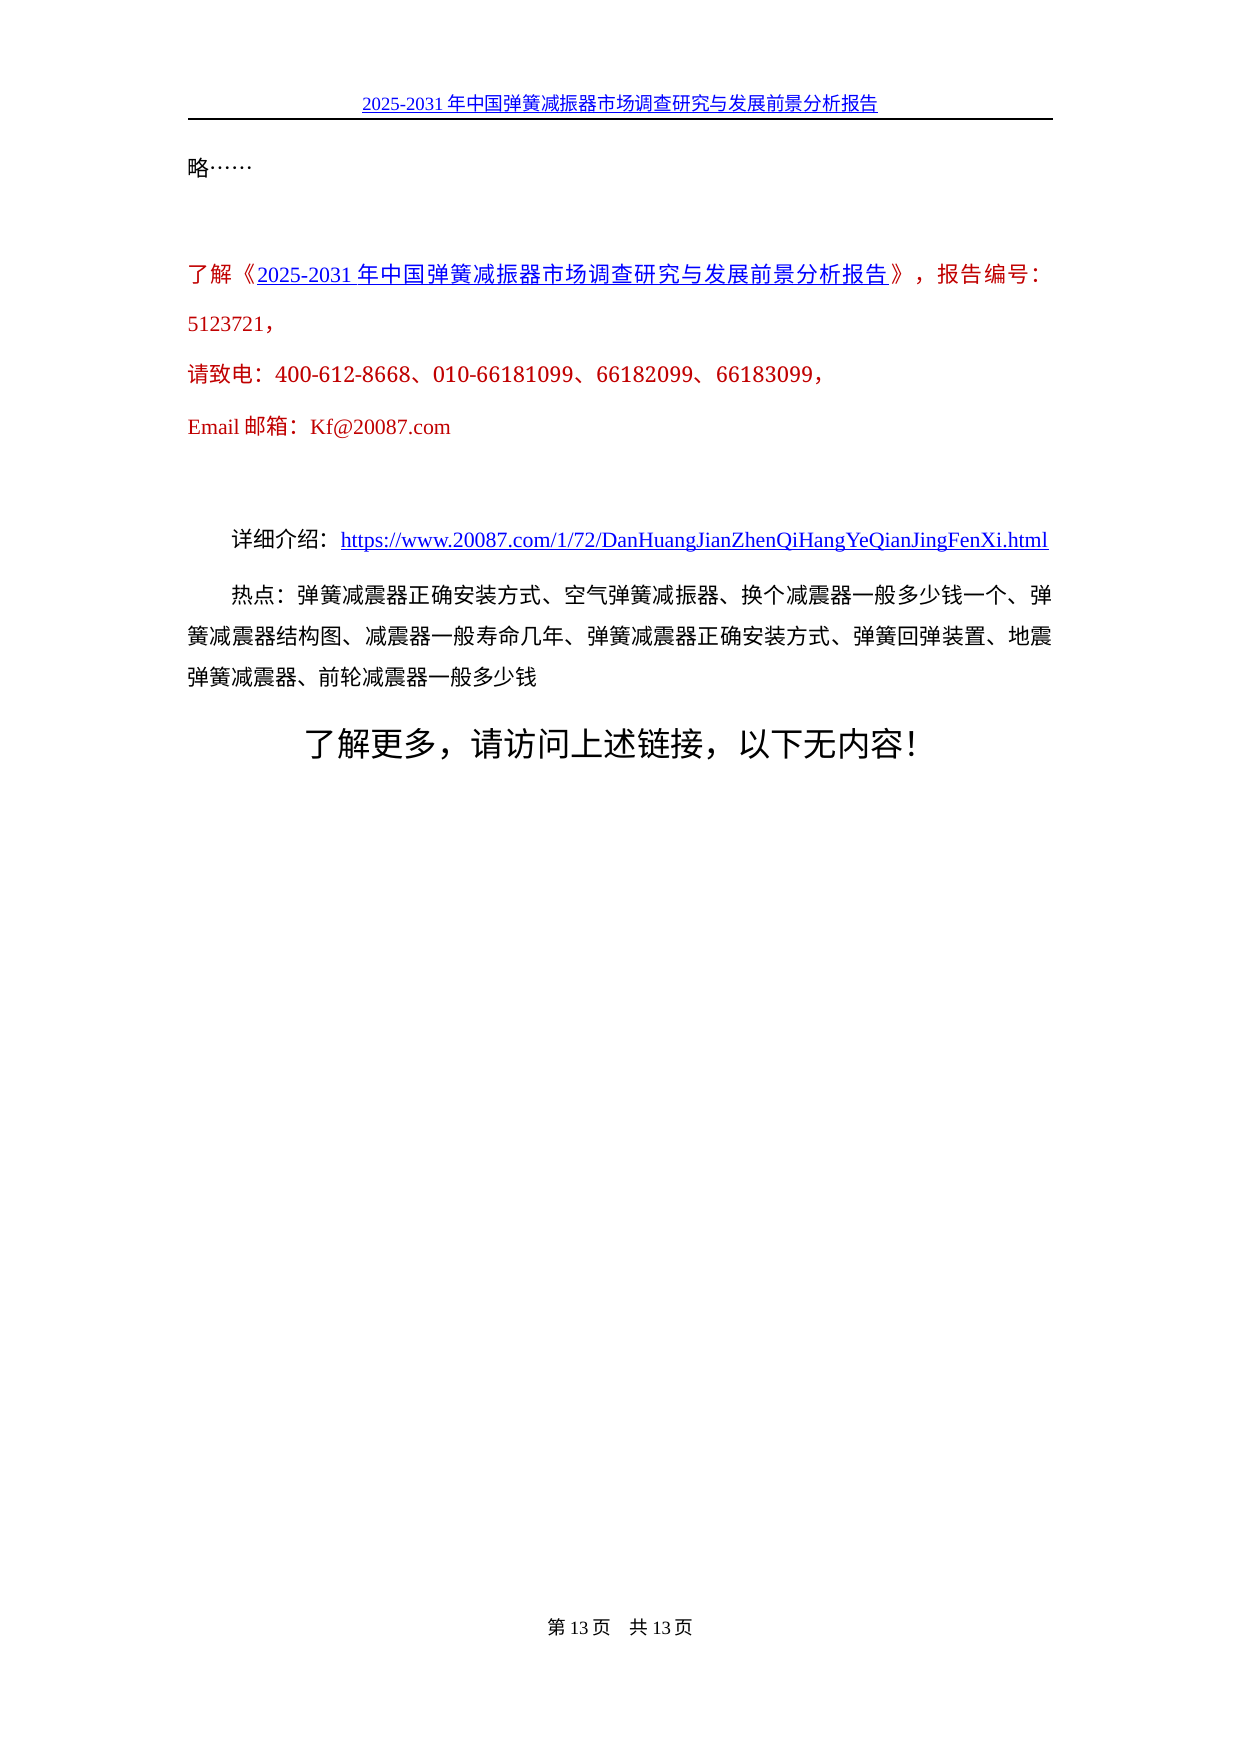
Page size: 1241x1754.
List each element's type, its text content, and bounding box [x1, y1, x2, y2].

text 了解《2025-2031年中国弹簧减振器市场调查研究与发展前景分析报告》，报告编号：5123721， [187, 257, 1053, 338]
text Email邮箱：Kf@20087.com [187, 408, 1053, 441]
text 热点：弹簧减震器正确安装方式、空气弹簧减振器、换个减震器一般多少钱一个、弹簧减震器结构图、减震器一般寿命几年、弹簧减震器正确安装方式、弹簧回弹装置、地震弹簧减震器、前轮减震器一般多少钱 [187, 578, 1053, 692]
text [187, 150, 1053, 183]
text 请致电：400-612-8668、010-66181099、66182099、66183099， [187, 357, 1053, 389]
title 了解更多，请访问上述链接，以下无内容！ [187, 709, 1053, 774]
text 详细介绍：https://www.20087.com/1/72/DanHuangJianZhenQiHangYeQianJingFenXi.html [187, 521, 1053, 554]
